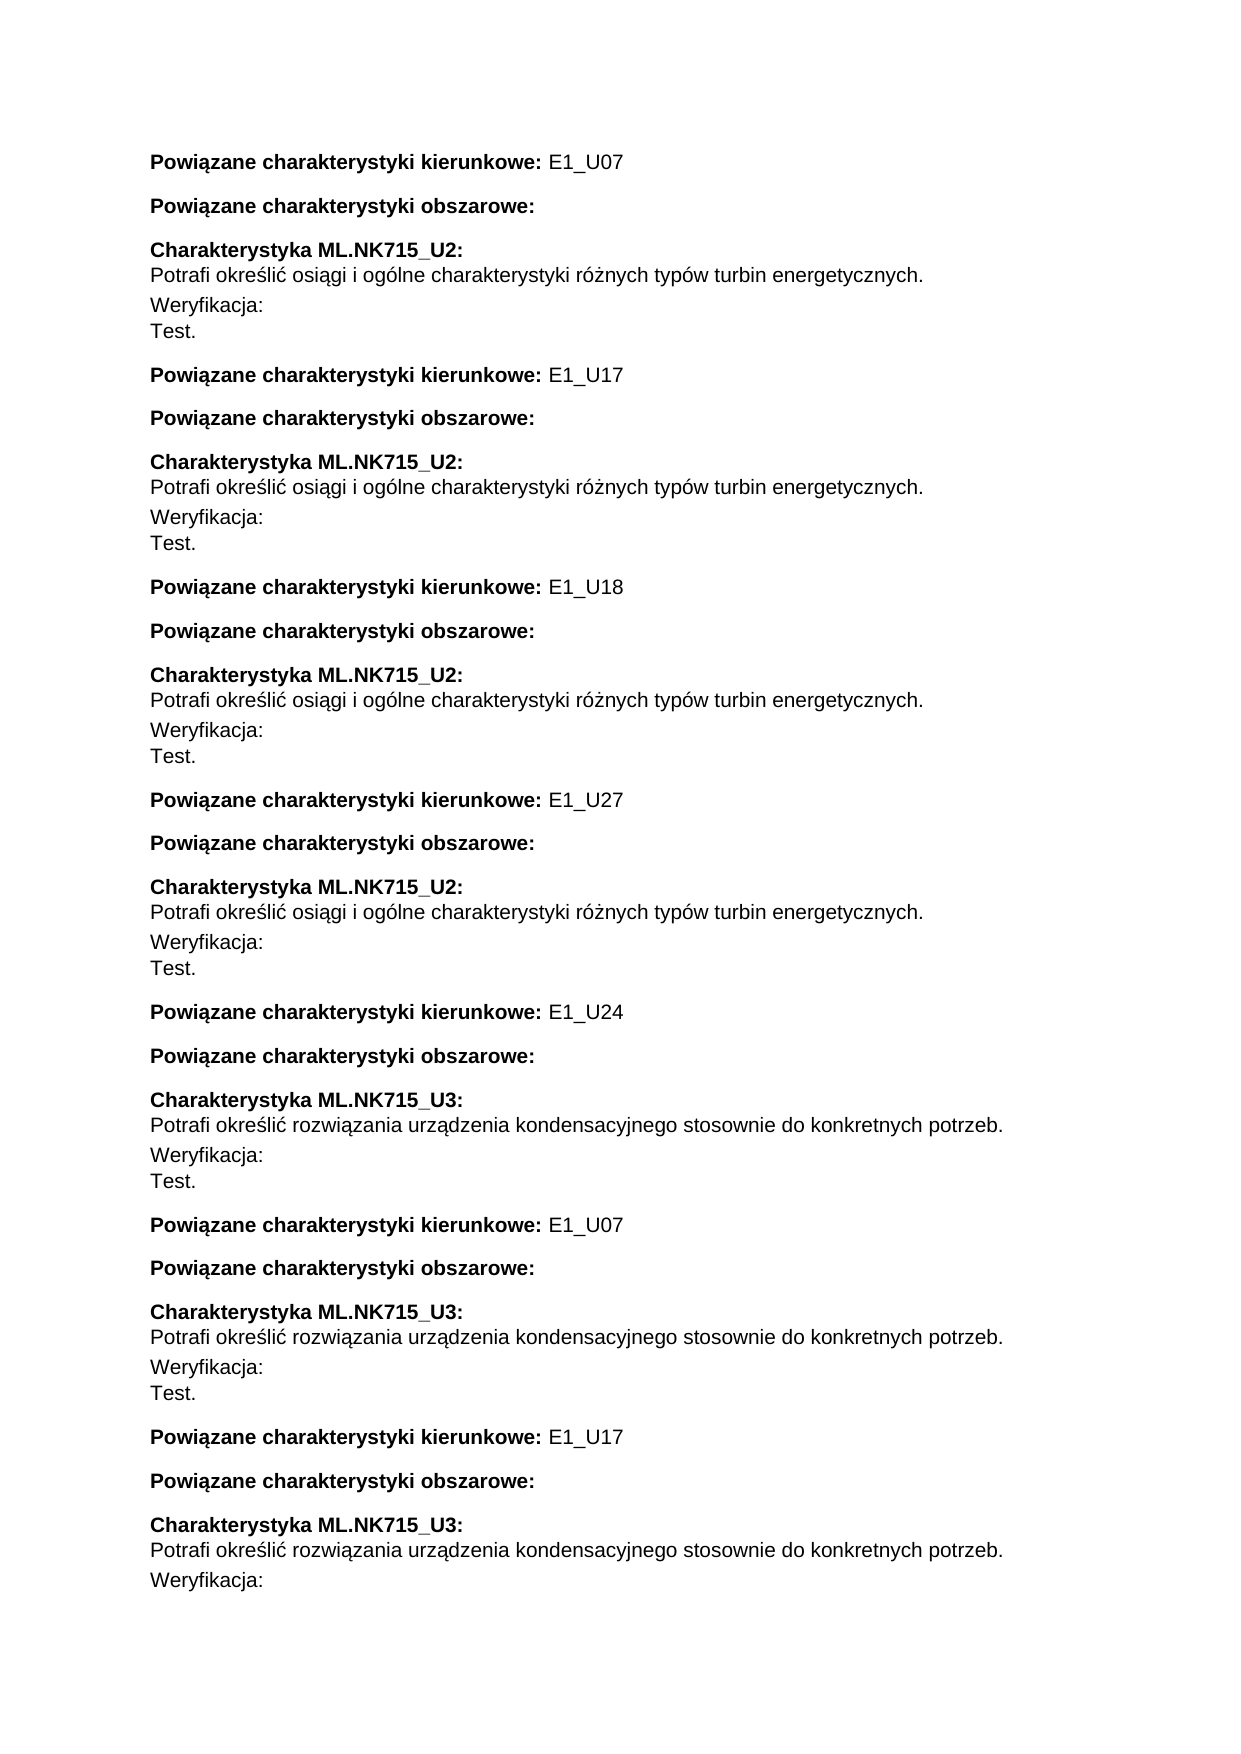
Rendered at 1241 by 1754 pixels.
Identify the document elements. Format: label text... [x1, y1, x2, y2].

text Charakterystyka ML.NK715_U2: [150, 875, 1090, 899]
text Powiązane charakterystyki kierunkowe: E1_U07 [150, 1212, 1090, 1236]
text Potrafi określić rozwiązania urządzenia kondensacyjnego stosownie do konkretnych potrzeb. [150, 1325, 1090, 1349]
text Potrafi określić osiągi i ogólne charakterystyki różnych typów turbin energetycznych. [150, 262, 1090, 286]
text Weryfikacja: [150, 718, 1090, 742]
text Powiązane charakterystyki obszarowe: [150, 194, 1090, 218]
text Potrafi określić rozwiązania urządzenia kondensacyjnego stosownie do konkretnych potrzeb. [150, 1112, 1090, 1136]
text Test. [150, 744, 1090, 768]
text Test. [150, 319, 1090, 343]
text Charakterystyka ML.NK715_U2: [150, 450, 1090, 474]
text Charakterystyka ML.NK715_U3: [150, 1300, 1090, 1324]
text Potrafi określić osiągi i ogólne charakterystyki różnych typów turbin energetycznych. [150, 687, 1090, 711]
text Weryfikacja: [150, 505, 1090, 529]
text Charakterystyka ML.NK715_U2: [150, 237, 1090, 261]
text Powiązane charakterystyki kierunkowe: E1_U17 [150, 362, 1090, 386]
text Powiązane charakterystyki kierunkowe: E1_U27 [150, 787, 1090, 811]
text Weryfikacja: [150, 1143, 1090, 1167]
text Powiązane charakterystyki obszarowe: [150, 1256, 1090, 1280]
text Powiązane charakterystyki kierunkowe: E1_U07 [150, 150, 1090, 174]
text Potrafi określić osiągi i ogólne charakterystyki różnych typów turbin energetycznych. [150, 475, 1090, 499]
text Powiązane charakterystyki obszarowe: [150, 1044, 1090, 1068]
text Test. [150, 956, 1090, 980]
text Powiązane charakterystyki obszarowe: [150, 619, 1090, 643]
text Test. [150, 531, 1090, 555]
text Powiązane charakterystyki kierunkowe: E1_U24 [150, 1000, 1090, 1024]
text Powiązane charakterystyki obszarowe: [150, 406, 1090, 430]
text Weryfikacja: [150, 930, 1090, 954]
text Weryfikacja: [150, 1355, 1090, 1379]
text Powiązane charakterystyki kierunkowe: E1_U18 [150, 575, 1090, 599]
text Potrafi określić osiągi i ogólne charakterystyki różnych typów turbin energetycznych. [150, 900, 1090, 924]
text Powiązane charakterystyki obszarowe: [150, 831, 1090, 855]
text Charakterystyka ML.NK715_U3: [150, 1087, 1090, 1111]
text Weryfikacja: [150, 1568, 1090, 1592]
text Powiązane charakterystyki kierunkowe: E1_U17 [150, 1425, 1090, 1449]
text Charakterystyka ML.NK715_U2: [150, 662, 1090, 686]
text Potrafi określić rozwiązania urządzenia kondensacyjnego stosownie do konkretnych potrzeb. [150, 1537, 1090, 1561]
text Test. [150, 1169, 1090, 1193]
text Powiązane charakterystyki obszarowe: [150, 1469, 1090, 1493]
text Test. [150, 1381, 1090, 1405]
text Weryfikacja: [150, 293, 1090, 317]
text Charakterystyka ML.NK715_U3: [150, 1512, 1090, 1536]
